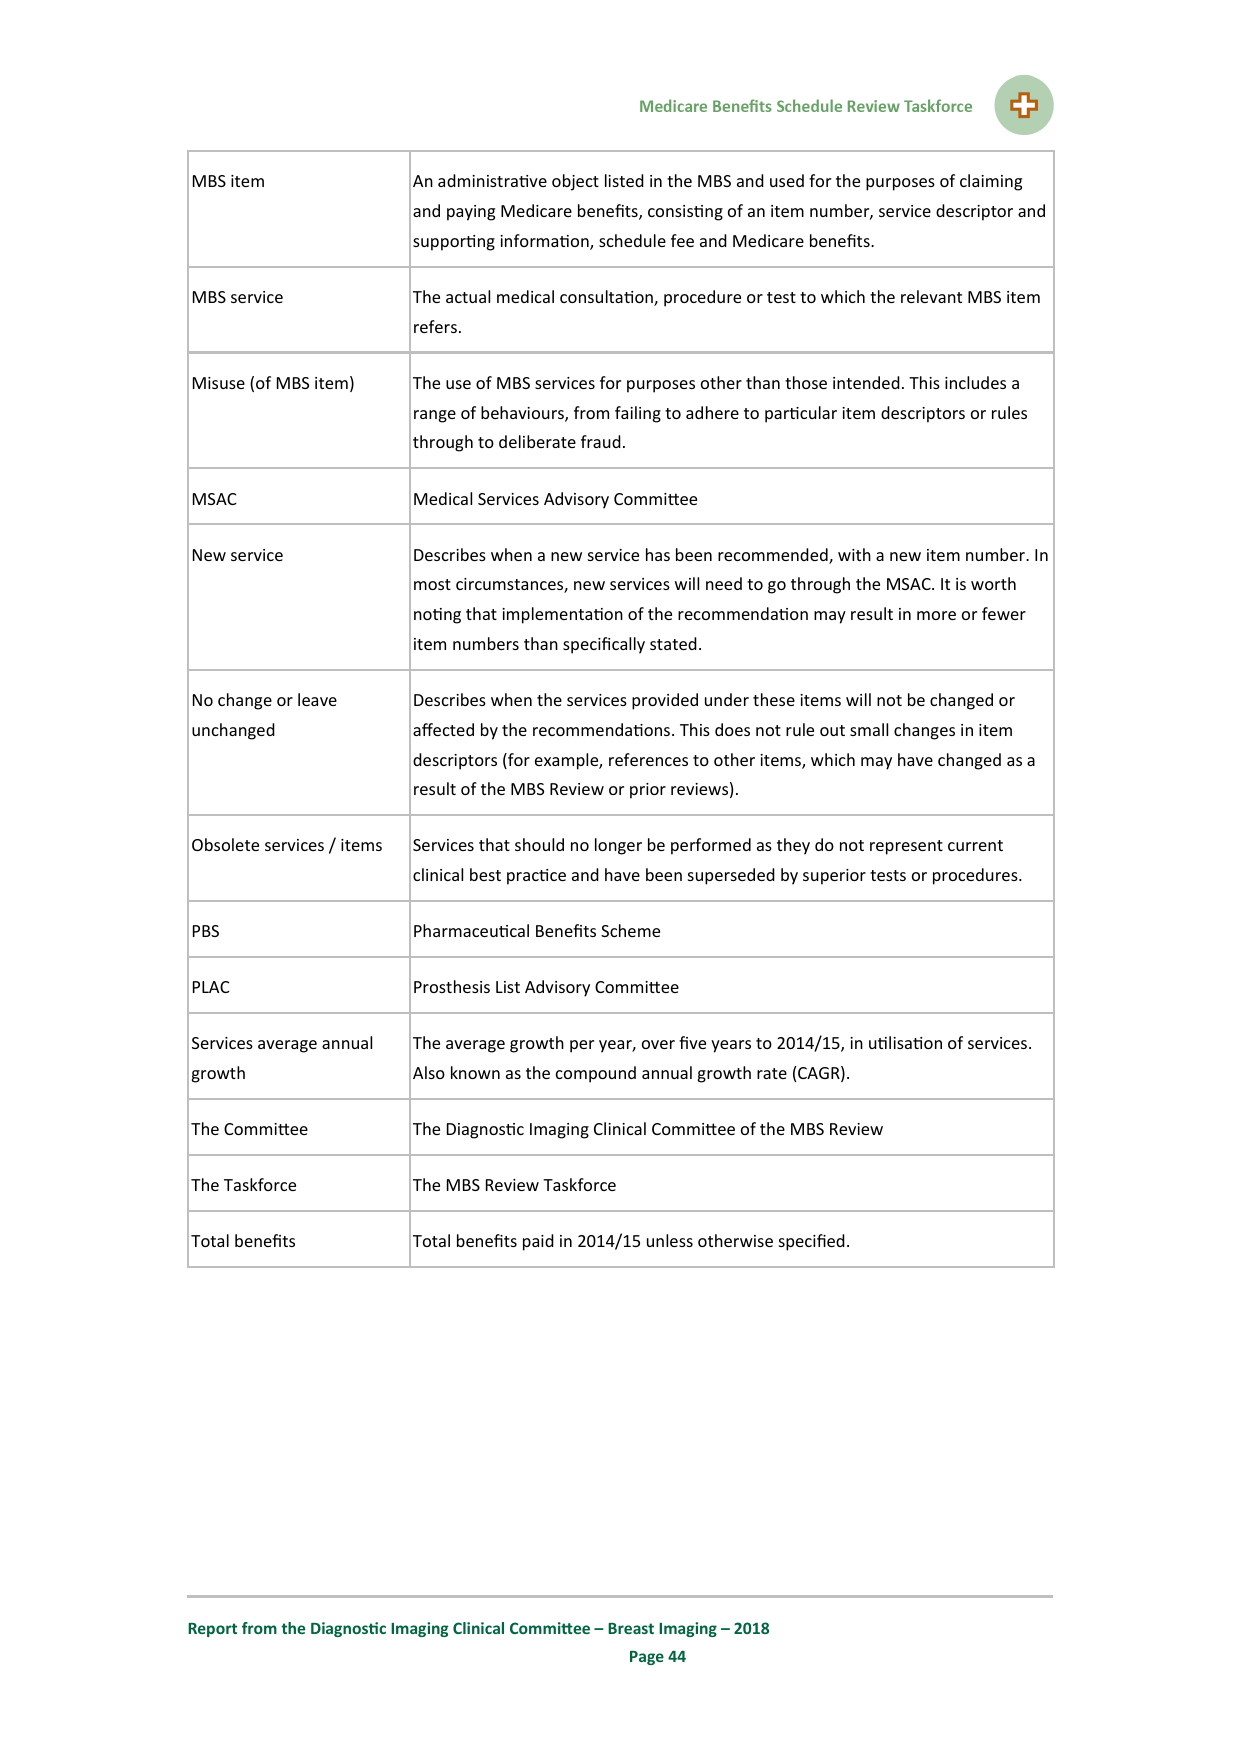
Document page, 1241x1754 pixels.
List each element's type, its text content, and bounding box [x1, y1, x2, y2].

table_cell No change or leave unchanged [189, 671, 409, 814]
table_cell Describes when the services provided under these items will not be changed or affected by the recommendations. This does not rule out small changes in item descriptors (for example, references to other items, which may have changed as a result of the MBS Review or prior reviews). [411, 671, 1053, 814]
table_cell Obsolete services / items [189, 816, 409, 900]
table_cell The Taskforce [189, 1156, 409, 1210]
table_cell MBS item [189, 152, 409, 266]
table_cell The average growth per year, over five years to 2014/15, in utilisation of services. Also known as the compound annual growth rate (CAGR). [411, 1014, 1053, 1098]
table_cell MSAC [189, 469, 409, 523]
table_cell Medical Services Advisory Committee [411, 469, 1053, 523]
table_cell PBS [189, 902, 409, 956]
table_cell New service [189, 525, 409, 668]
table_cell Prosthesis List Advisory Committee [411, 958, 1053, 1012]
table_cell PLAC [189, 958, 409, 1012]
table_cell The MBS Review Taskforce [411, 1156, 1053, 1210]
table_cell Services that should no longer be performed as they do not represent current clinical best practice and have been superseded by superior tests or procedures. [411, 816, 1053, 900]
table_cell Total benefits paid in 2014/15 unless otherwise specified. [411, 1212, 1053, 1266]
table_cell Pharmaceutical Benefits Scheme [411, 902, 1053, 956]
table_cell The Committee [189, 1100, 409, 1154]
table_cell Misuse (of MBS item) [189, 354, 409, 467]
table_cell MBS service [189, 268, 409, 351]
picture [0, 15, 1241, 137]
table_cell The actual medical consultation, procedure or test to which the relevant MBS item refers. [411, 268, 1053, 351]
table_cell An administrative object listed in the MBS and used for the purposes of claiming and paying Medicare benefits, consisting of an item number, service descriptor and supporting information, schedule fee and Medicare benefits. [411, 152, 1053, 266]
table_cell The Diagnostic Imaging Clinical Committee of the MBS Review [411, 1100, 1053, 1154]
table_cell Total benefits [189, 1212, 409, 1266]
table_cell Services average annual growth [189, 1014, 409, 1098]
table_cell Describes when a new service has been recommended, with a new item number. In most circumstances, new services will need to go through the MSAC. It is worth noting that implementation of the recommendation may result in more or fewer item numbers than specifically stated. [411, 525, 1053, 668]
